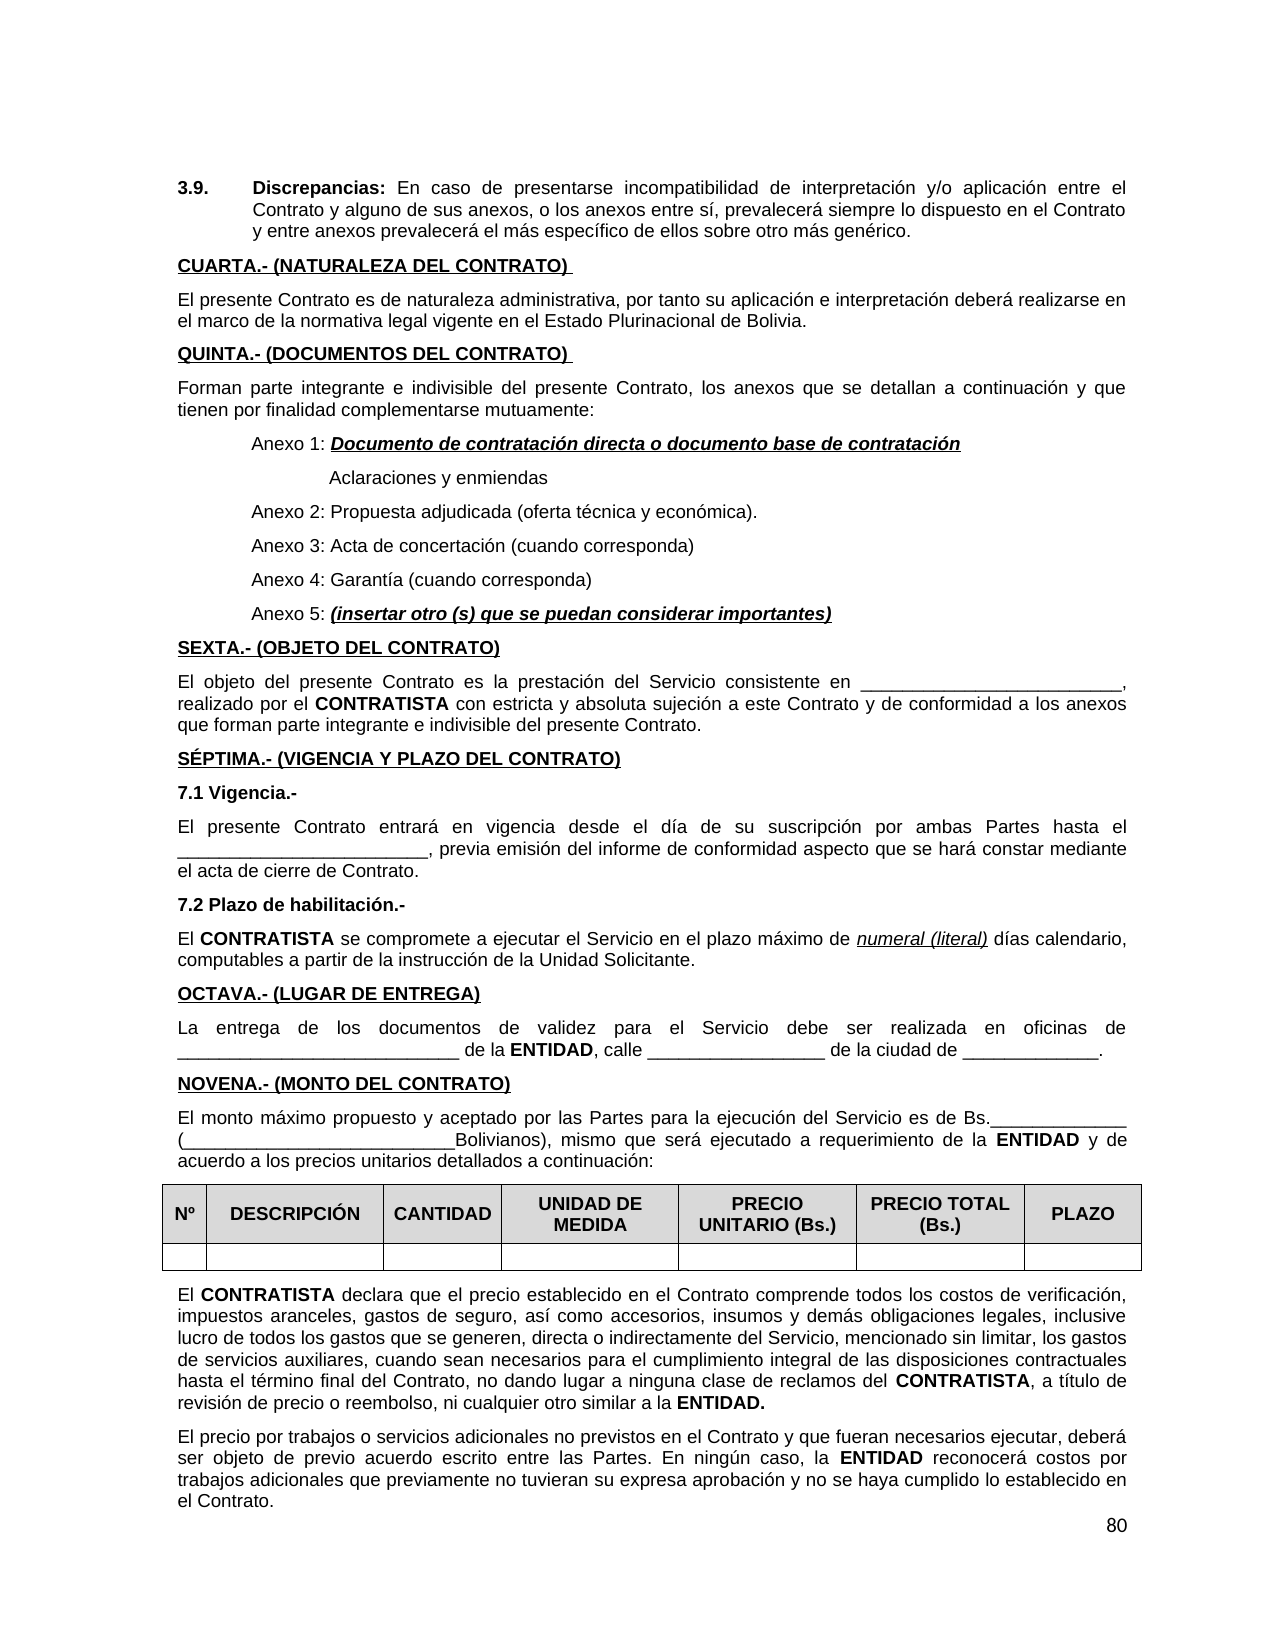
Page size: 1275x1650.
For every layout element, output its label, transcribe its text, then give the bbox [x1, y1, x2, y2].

text El CONTRATISTA se compromete a ejecutar el Servicio en el plazo máximo de numeral (literal) días calendario, computables a partir de la instrucción de la Unidad Solicitante. [177, 927, 1127, 971]
text NOVENA.- (MONTO DEL CONTRATO) [177, 1073, 1127, 1094]
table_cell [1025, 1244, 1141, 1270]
text La entrega de los documentos de validez para el Servicio debe ser realizada en oficinas de ___________________________ de la ENTIDAD, calle _________________ de la ciudad de _____________. [177, 1017, 1127, 1060]
text 7.2 Plazo de habilitación.- [177, 893, 1127, 915]
text El presente Contrato entrará en vigencia desde el día de su suscripción por ambas Partes hasta el ________________________, previa emisión del informe de conformidad aspecto que se hará constar mediante el acta de cierre de Contrato. [177, 816, 1127, 881]
text Anexo 5: (insertar otro (s) que se puedan considerar importantes) [177, 603, 1127, 624]
text SEXTA.- (OBJETO DEL CONTRATO) [177, 637, 1127, 658]
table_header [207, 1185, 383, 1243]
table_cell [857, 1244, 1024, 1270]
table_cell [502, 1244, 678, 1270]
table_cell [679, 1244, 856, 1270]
text 3.9. Discrepancias: En caso de presentarse incompatibilidad de interpretación y/o aplicación entre el Contrato y alguno de sus anexos, o los anexos entre sí, prevalecerá siempre lo dispuesto en el Contrato y entre anexos prevalecerá el más específico de ellos sobre otro más genérico. [177, 177, 1127, 242]
text Anexo 1: Documento de contratación directa o documento base de contratación [177, 432, 1127, 454]
text QUINTA.- (DOCUMENTOS DEL CONTRATO) [177, 344, 1127, 364]
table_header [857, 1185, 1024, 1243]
list El precio por trabajos o servicios adicionales no previstos en el Contrato y que fueran necesarios ejecutar, deberá ser objeto de previo acuerdo escrito entre las Partes. En ningún caso, la ENTIDAD reconocerá costos por trabajos adicionales que previamente no tuvieran su expresa aprobación y no se haya cumplido lo establecido en el Contrato. [177, 1426, 1127, 1512]
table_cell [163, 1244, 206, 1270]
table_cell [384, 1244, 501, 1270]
text 7.1 Vigencia.- [177, 782, 1127, 804]
text SÉPTIMA.- (VIGENCIA Y PLAZO DEL CONTRATO) [177, 748, 1127, 770]
text OCTAVA.- (LUGAR DE ENTREGA) [177, 983, 1127, 1005]
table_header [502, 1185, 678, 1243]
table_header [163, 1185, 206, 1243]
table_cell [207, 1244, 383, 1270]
text Anexo 4: Garantía (cuando corresponda) [177, 569, 1127, 590]
text Anexo 3: Acta de concertación (cuando corresponda) [177, 535, 1127, 556]
text Aclaraciones y enmiendas [177, 467, 1127, 488]
text Anexo 2: Propuesta adjudicada (oferta técnica y económica). [177, 501, 1127, 522]
text El presente Contrato es de naturaleza administrativa, por tanto su aplicación e interpretación deberá realizarse en el marco de la normativa legal vigente en el Estado Plurinacional de Bolivia. [177, 288, 1127, 332]
text CUARTA.- (NATURALEZA DEL CONTRATO) [177, 254, 1127, 276]
text Forman parte integrante e indivisible del presente Contrato, los anexos que se detallan a continuación y que tienen por finalidad complementarse mutuamente: [177, 377, 1127, 420]
text El objeto del presente Contrato es la prestación del Servicio consistente en _________________________, realizado por el CONTRATISTA con estricta y absoluta sujeción a este Contrato y de conformidad a los anexos que forman parte integrante e indivisible del presente Contrato. [177, 671, 1127, 736]
text El monto máximo propuesto y aceptado por las Partes para la ejecución del Servicio es de Bs._____________ (__________________________Bolivianos), mismo que será ejecutado a requerimiento de la ENTIDAD y de acuerdo a los precios unitarios detallados a continuación: [177, 1107, 1127, 1172]
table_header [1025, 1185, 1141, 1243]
text El CONTRATISTA declara que el precio establecido en el Contrato comprende todos los costos de verificación, impuestos aranceles, gastos de seguro, así como accesorios, insumos y demás obligaciones legales, inclusive lucro de todos los gastos que se generen, directa o indirectamente del Servicio, mencionado sin limitar, los gastos de servicios auxiliares, cuando sean necesarios para el cumplimiento integral de las disposiciones contractuales hasta el término final del Contrato, no dando lugar a ninguna clase de reclamos del CONTRATISTA, a título de revisión de precio o reembolso, ni cualquier otro similar a la ENTIDAD. [177, 1284, 1127, 1413]
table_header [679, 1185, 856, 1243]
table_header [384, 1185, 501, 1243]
